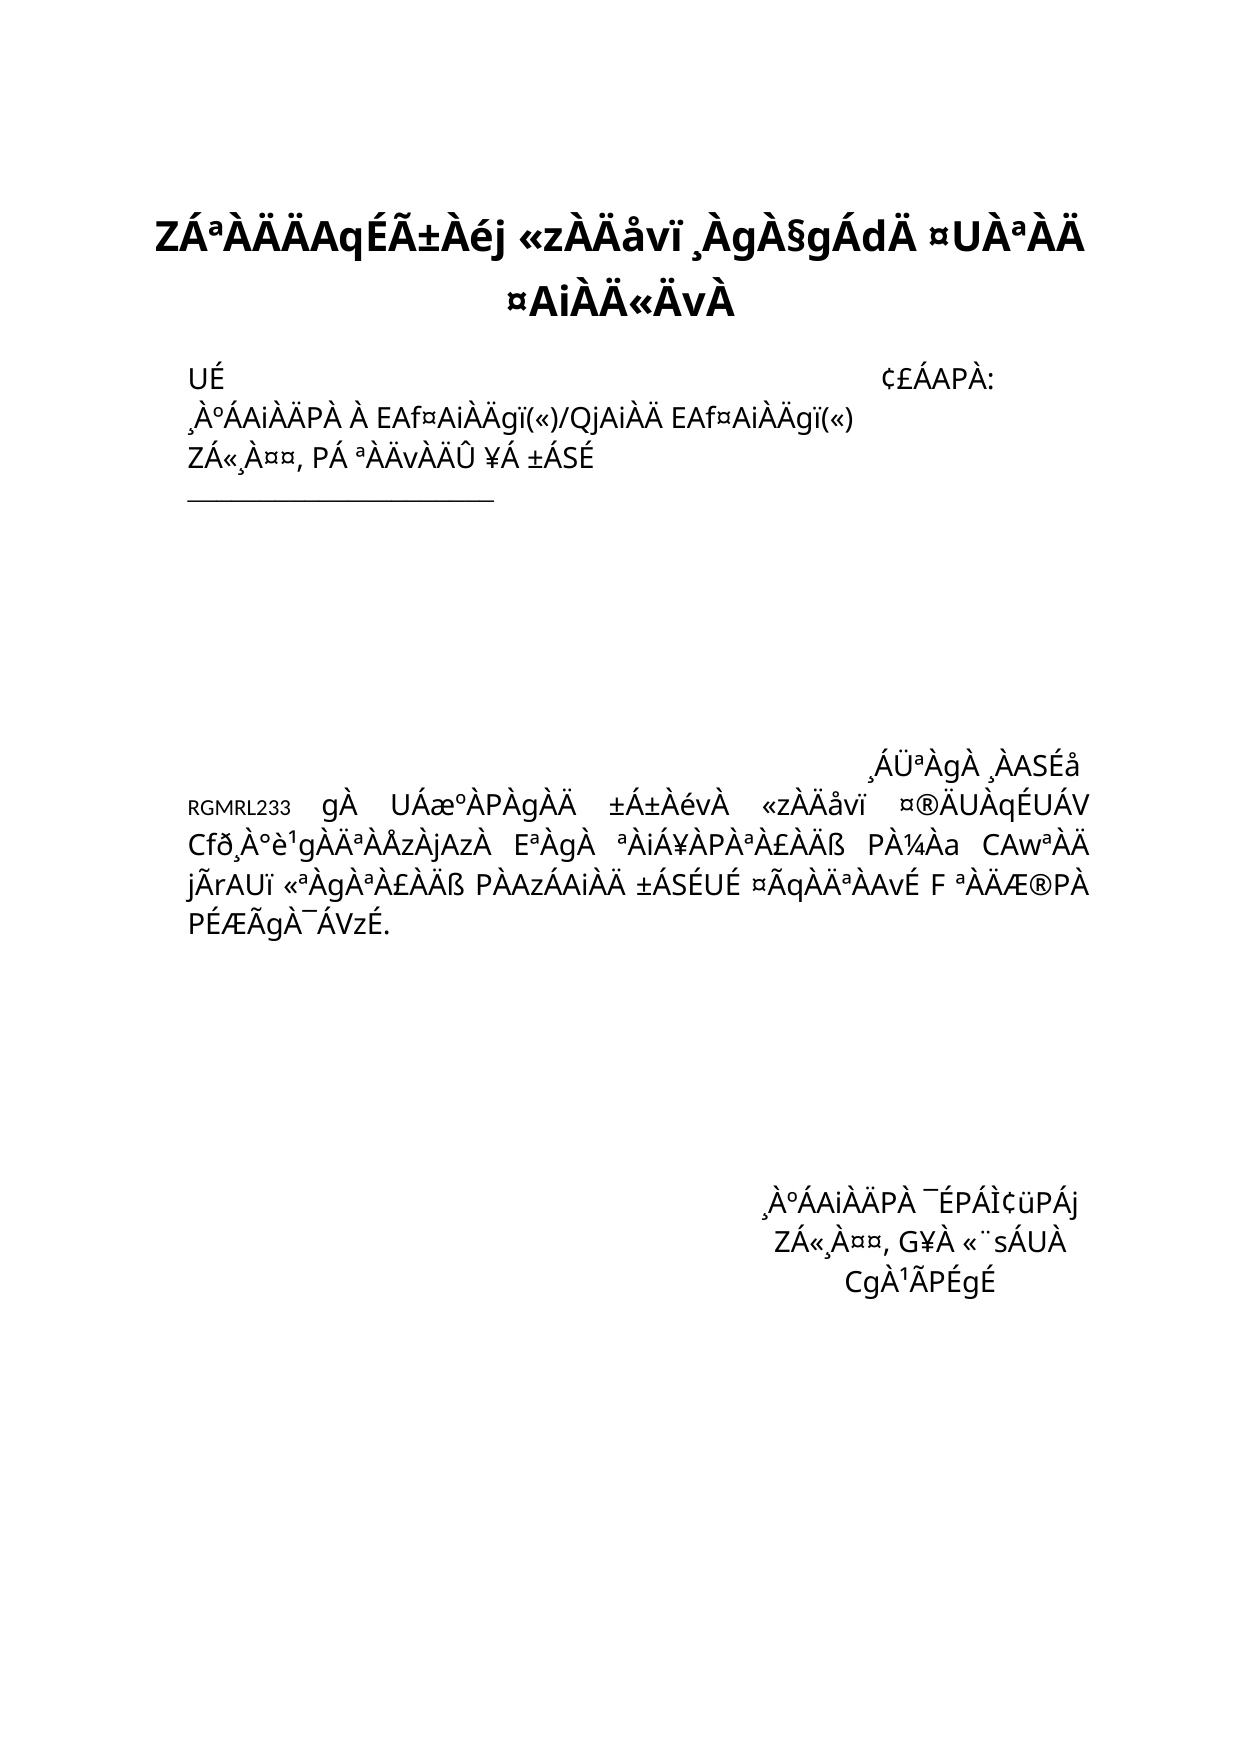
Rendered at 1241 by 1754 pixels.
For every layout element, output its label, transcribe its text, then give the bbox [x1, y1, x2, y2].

text ¸ÀºÁAiÀÄPÀ À EAf¤AiÀÄgï(«)/QjAiÀÄ EAf¤AiÀÄgï(«) [187, 398, 1090, 437]
text ¸ÀºÁAiÀÄPÀ ¯ÉPÁÌ¢üPÁj [750, 1182, 1090, 1222]
text UÉ ¢£ÁAPÀ: [187, 358, 1090, 398]
text ¸ÁÜªÀgÀ ¸ÀASÉå RGMRL233 gÀ UÁæºÀPÀgÀÄ ±Á±ÀévÀ «zÀÄåvï ¤®ÄUÀqÉUÁV Cfð¸À°è¹gÀÄªÀÅzÀjAzÀ EªÀgÀ ªÀiÁ¥ÀPÀªÀ£ÀÄß PÀ¼Àa CAwªÀÄ jÃrAUï «ªÀgÀªÀ£ÀÄß PÀAzÁAiÀÄ ±ÁSÉUÉ ¤ÃqÀÄªÀAvÉ F ªÀÄÆ®PÀ PÉÆÃgÀ¯ÁVzÉ. [187, 745, 1090, 943]
text ––––––––––––––––––––– [187, 477, 1090, 517]
text ZÁ«¸À¤¤, PÁ ªÀÄvÀÄÛ ¥Á ±ÁSÉ [187, 437, 1090, 477]
text ZÁ«¸À¤¤, G¥À «¨sÁUÀ [750, 1222, 1090, 1261]
text ZÁªÀÄÄAqÉÃ±Àéj «zÀÄåvï ¸ÀgÀ§gÁdÄ ¤UÀªÀÄ ¤AiÀÄ«ÄvÀ [150, 207, 1090, 329]
text CgÀ¹ÃPÉgÉ [750, 1261, 1090, 1301]
